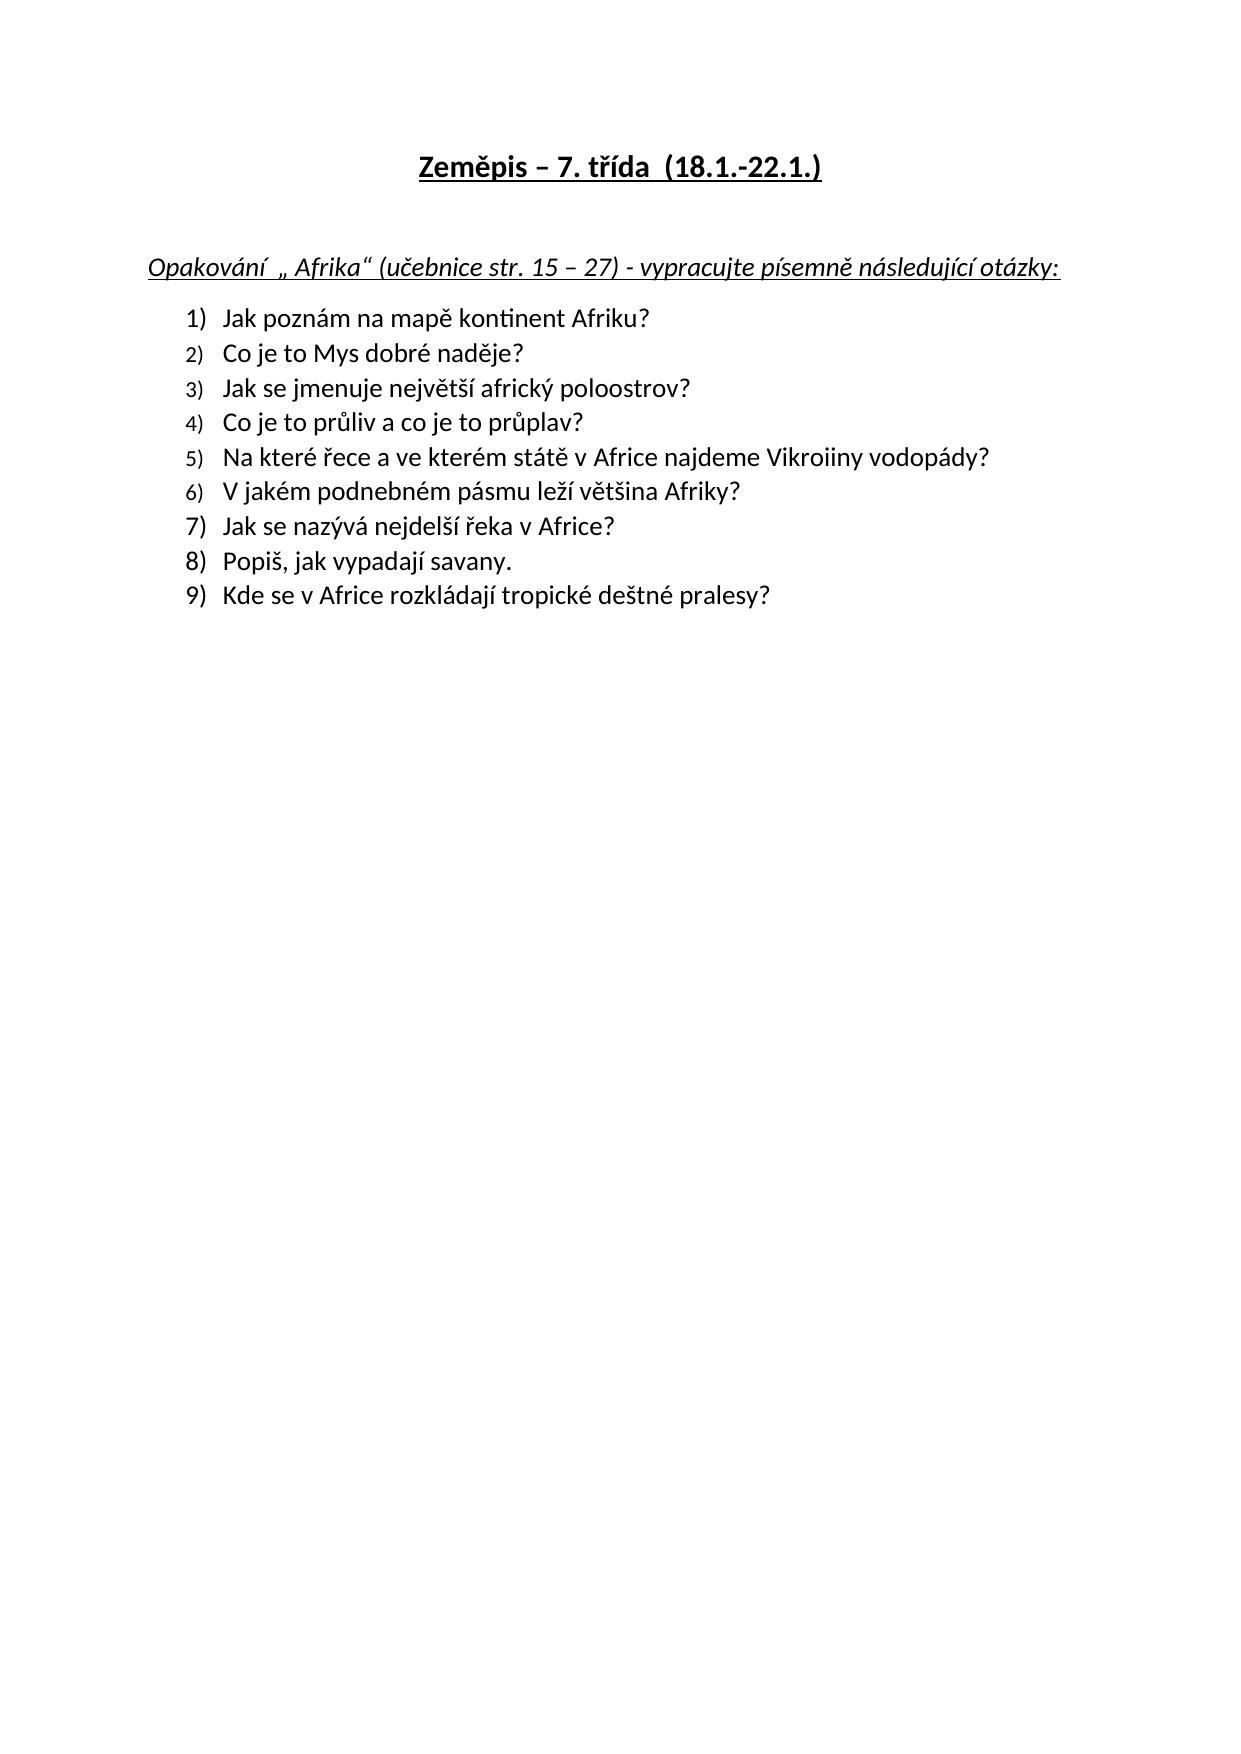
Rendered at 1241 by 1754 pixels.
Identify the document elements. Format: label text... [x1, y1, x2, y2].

list Popiš, jak vypadají savany. [185, 544, 1093, 577]
list Kde se v Africe rozkládají tropické deštné pralesy? [185, 578, 1093, 611]
list Co je to Mys dobré naděje? [185, 336, 1093, 369]
list Jak se nazývá nejdelší řeka v Africe? [185, 509, 1093, 542]
list Jak poznám na mapě kontinent Afriku? [185, 302, 1093, 334]
list Co je to průliv a co je to průplav? [185, 405, 1093, 438]
text Opakování „ Afrika“ (učebnice str. 15 – 27) - vypracujte písemně následující otázky: [148, 250, 1093, 283]
list Jak se jmenuje největší africký poloostrov? [185, 371, 1093, 404]
text Zeměpis – 7. třída (18.1.-22.1.) [148, 148, 1093, 186]
list V jakém podnebném pásmu leží většina Afriky? [185, 474, 1093, 507]
list Na které řece a ve kterém státě v Africe najdeme Vikroiiny vodopády? [185, 440, 1093, 473]
